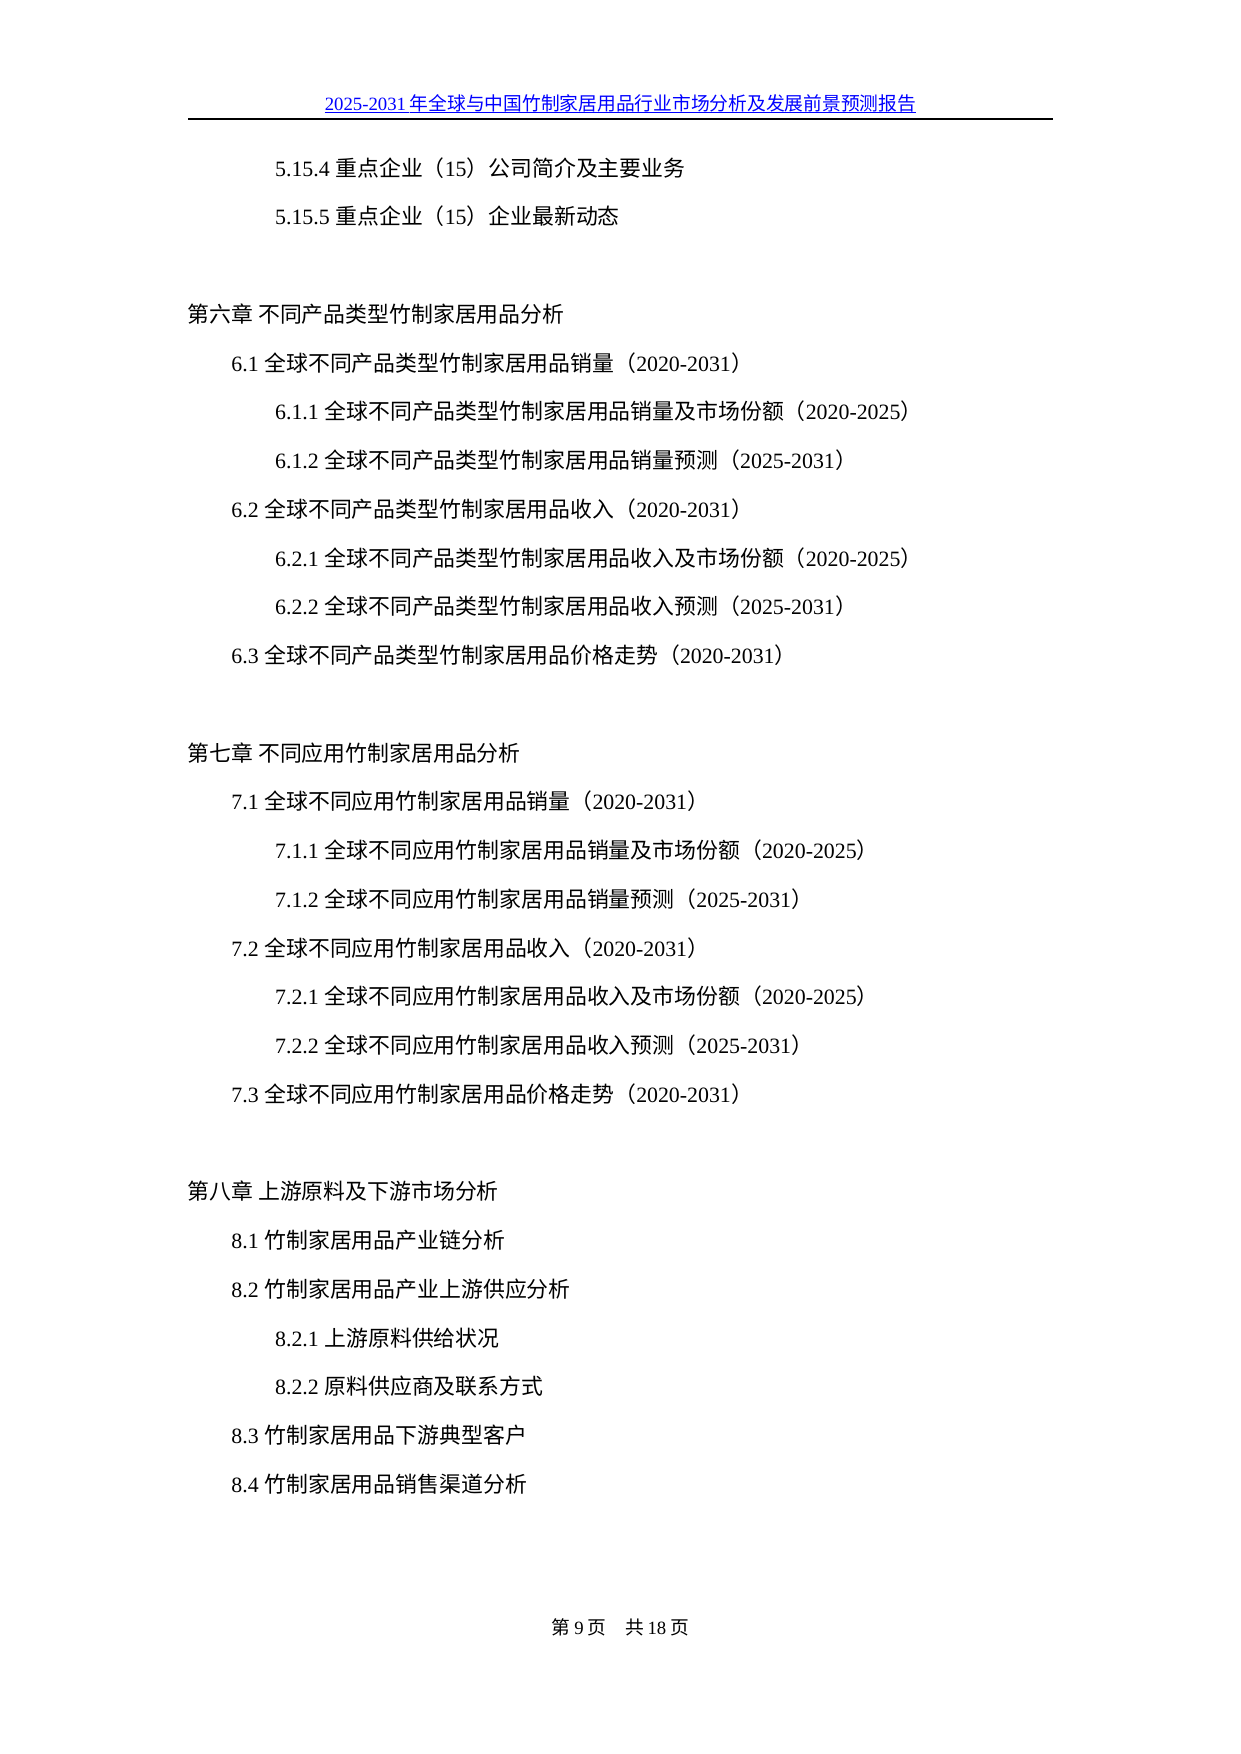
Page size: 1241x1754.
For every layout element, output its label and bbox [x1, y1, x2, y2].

text [187, 150, 1053, 1499]
